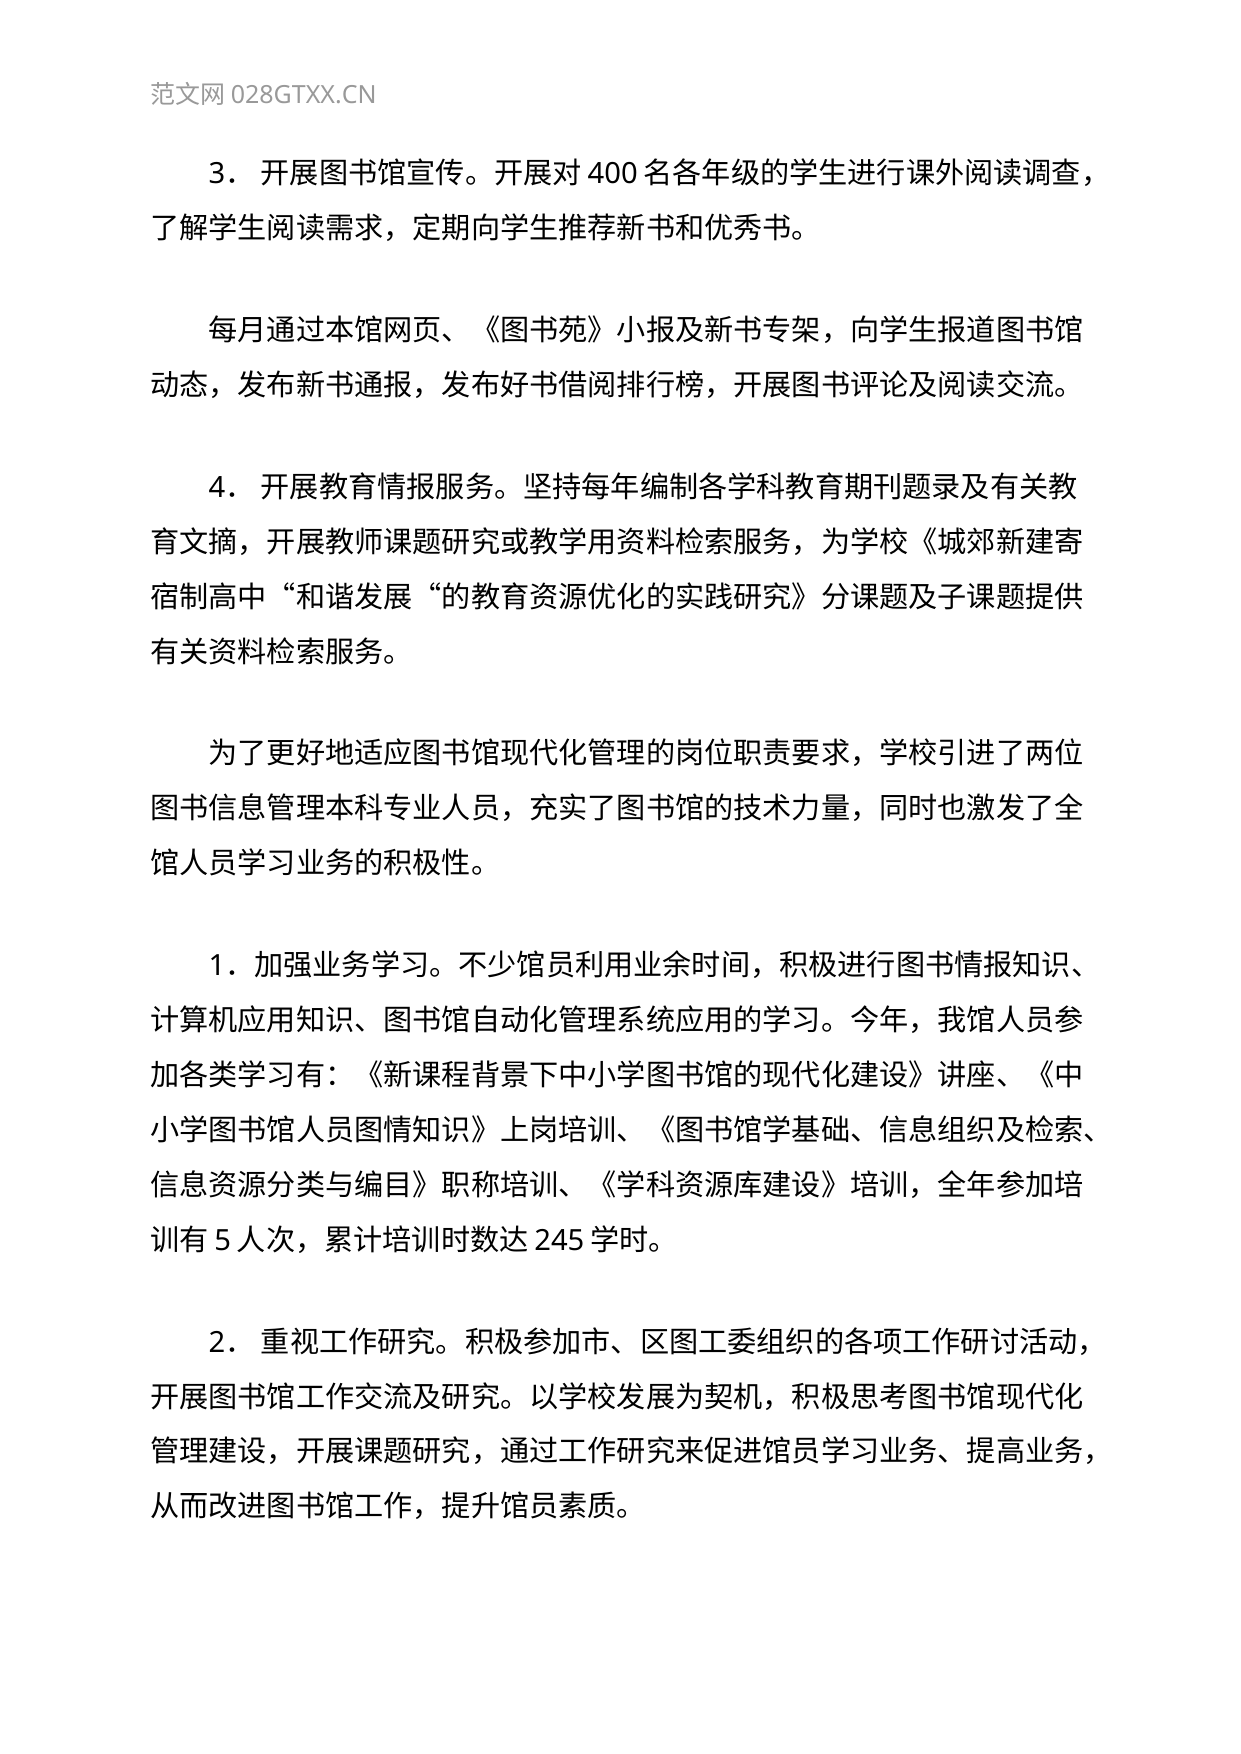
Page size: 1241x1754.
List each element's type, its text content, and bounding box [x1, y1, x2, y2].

text 4． 开展教育情报服务。坚持每年编制各学科教育期刊题录及有关教育文摘，开展教师课题研究或教学用资料检索服务，为学校《城郊新建寄宿制高中“和谐发展“的教育资源优化的实践研究》分课题及子课题提供有关资料检索服务。 [150, 463, 1090, 671]
text 3． 开展图书馆宣传。开展对400名各年级的学生进行课外阅读调查，了解学生阅读需求，定期向学生推荐新书和优秀书。 [150, 150, 1090, 247]
text 1．加强业务学习。不少馆员利用业余时间，积极进行图书情报知识、计算机应用知识、图书馆自动化管理系统应用的学习。今年，我馆人员参加各类学习有：《新课程背景下中小学图书馆的现代化建设》讲座、《中小学图书馆人员图情知识》上岗培训、《图书馆学基础、信息组织及检索、信息资源分类与编目》职称培训、《学科资源库建设》培训，全年参加培训有5人次，累计培训时数达245学时。 [150, 942, 1090, 1258]
text 为了更好地适应图书馆现代化管理的岗位职责要求，学校引进了两位图书信息管理本科专业人员，充实了图书馆的技术力量，同时也激发了全馆人员学习业务的积极性。 [150, 730, 1090, 882]
text 2． 重视工作研究。积极参加市、区图工委组织的各项工作研讨活动，开展图书馆工作交流及研究。以学校发展为契机，积极思考图书馆现代化管理建设，开展课题研究，通过工作研究来促进馆员学习业务、提高业务，从而改进图书馆工作，提升馆员素质。 [150, 1318, 1090, 1525]
text 每月通过本馆网页、《图书苑》小报及新书专架，向学生报道图书馆动态，发布新书通报，发布好书借阅排行榜，开展图书评论及阅读交流。 [150, 307, 1090, 404]
